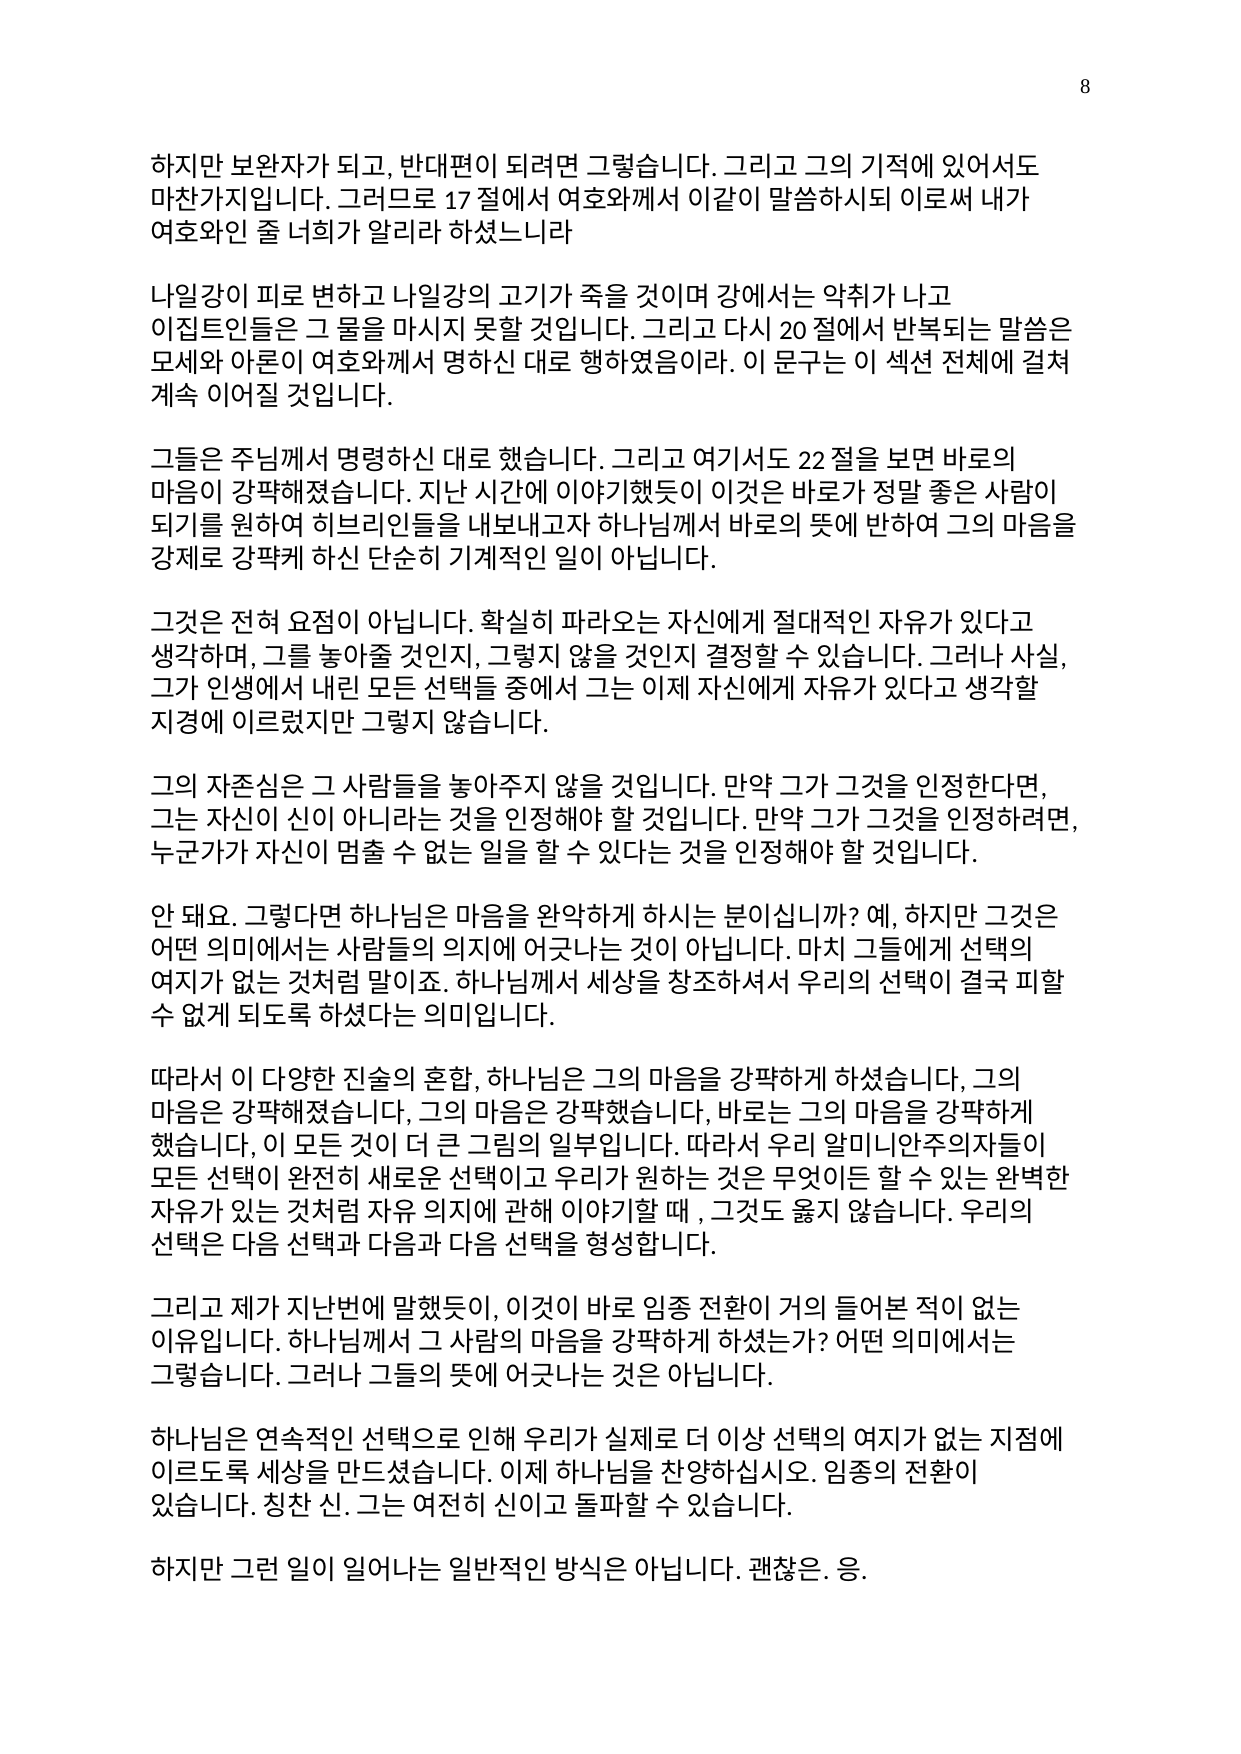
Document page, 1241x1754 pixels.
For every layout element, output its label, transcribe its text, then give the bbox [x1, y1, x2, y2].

text 그들은 주님께서 명령하신 대로 했습니다. 그리고 여기서도 22절을 보면 바로의 마음이 강퍅해졌습니다. 지난 시간에 이야기했듯이 이것은 바로가 정말 좋은 사람이 되기를 원하여 히브리인들을 내보내고자 하나님께서 바로의 뜻에 반하여 그의 마음을 강제로 강퍅케 하신 단순히 기계적인 일이 아닙니다. [150, 443, 1090, 576]
text 따라서 이 다양한 진술의 혼합, 하나님은 그의 마음을 강퍅하게 하셨습니다, 그의 마음은 강퍅해졌습니다, 그의 마음은 강퍅했습니다, 바로는 그의 마음을 강퍅하게 했습니다, 이 모든 것이 더 큰 그림의 일부입니다. 따라서 우리 알미니안주의자들이 모든 선택이 완전히 새로운 선택이고 우리가 원하는 것은 무엇이든 할 수 있는 완벽한 자유가 있는 것처럼 자유 의지에 관해 이야기할 때 , 그것도 옳지 않습니다. 우리의 선택은 다음 선택과 다음과 다음 선택을 형성합니다. [150, 1063, 1090, 1261]
text 나일강이 피로 변하고 나일강의 고기가 죽을 것이며 강에서는 악취가 나고 이집트인들은 그 물을 마시지 못할 것입니다. 그리고 다시 20절에서 반복되는 말씀은 모세와 아론이 여호와께서 명하신 대로 행하였음이라. 이 문구는 이 섹션 전체에 걸쳐 계속 이어질 것입니다. [150, 280, 1090, 412]
text 그것은 전혀 요점이 아닙니다. 확실히 파라오는 자신에게 절대적인 자유가 있다고 생각하며, 그를 놓아줄 것인지, 그렇지 않을 것인지 결정할 수 있습니다. 그러나 사실, 그가 인생에서 내린 모든 선택들 중에서 그는 이제 자신에게 자유가 있다고 생각할 지경에 이르렀지만 그렇지 않습니다. [150, 607, 1090, 739]
text 하지만 보완자가 되고, 반대편이 되려면 그렇습니다. 그리고 그의 기적에 있어서도 마찬가지입니다. 그러므로 17절에서 여호와께서 이같이 말씀하시되 이로써 내가 여호와인 줄 너희가 알리라 하셨느니라 [150, 150, 1090, 249]
text 안 돼요. 그렇다면 하나님은 마음을 완악하게 하시는 분이십니까? 예, 하지만 그것은 어떤 의미에서는 사람들의 의지에 어긋나는 것이 아닙니다. 마치 그들에게 선택의 여지가 없는 것처럼 말이죠. 하나님께서 세상을 창조하셔서 우리의 선택이 결국 피할 수 없게 되도록 하셨다는 의미입니다. [150, 900, 1090, 1032]
text 그의 자존심은 그 사람들을 놓아주지 않을 것입니다. 만약 그가 그것을 인정한다면, 그는 자신이 신이 아니라는 것을 인정해야 할 것입니다. 만약 그가 그것을 인정하려면, 누군가가 자신이 멈출 수 없는 일을 할 수 있다는 것을 인정해야 할 것입니다. [150, 770, 1090, 869]
text 하지만 그런 일이 일어나는 일반적인 방식은 아닙니다. 괜찮은. 응. [150, 1553, 1090, 1586]
text 하나님은 연속적인 선택으로 인해 우리가 실제로 더 이상 선택의 여지가 없는 지점에 이르도록 세상을 만드셨습니다. 이제 하나님을 찬양하십시오. 임종의 전환이 있습니다. 칭찬 신. 그는 여전히 신이고 돌파할 수 있습니다. [150, 1423, 1090, 1522]
text 그리고 제가 지난번에 말했듯이, 이것이 바로 임종 전환이 거의 들어본 적이 없는 이유입니다. 하나님께서 그 사람의 마음을 강퍅하게 하셨는가? 어떤 의미에서는 그렇습니다. 그러나 그들의 뜻에 어긋나는 것은 아닙니다. [150, 1293, 1090, 1392]
